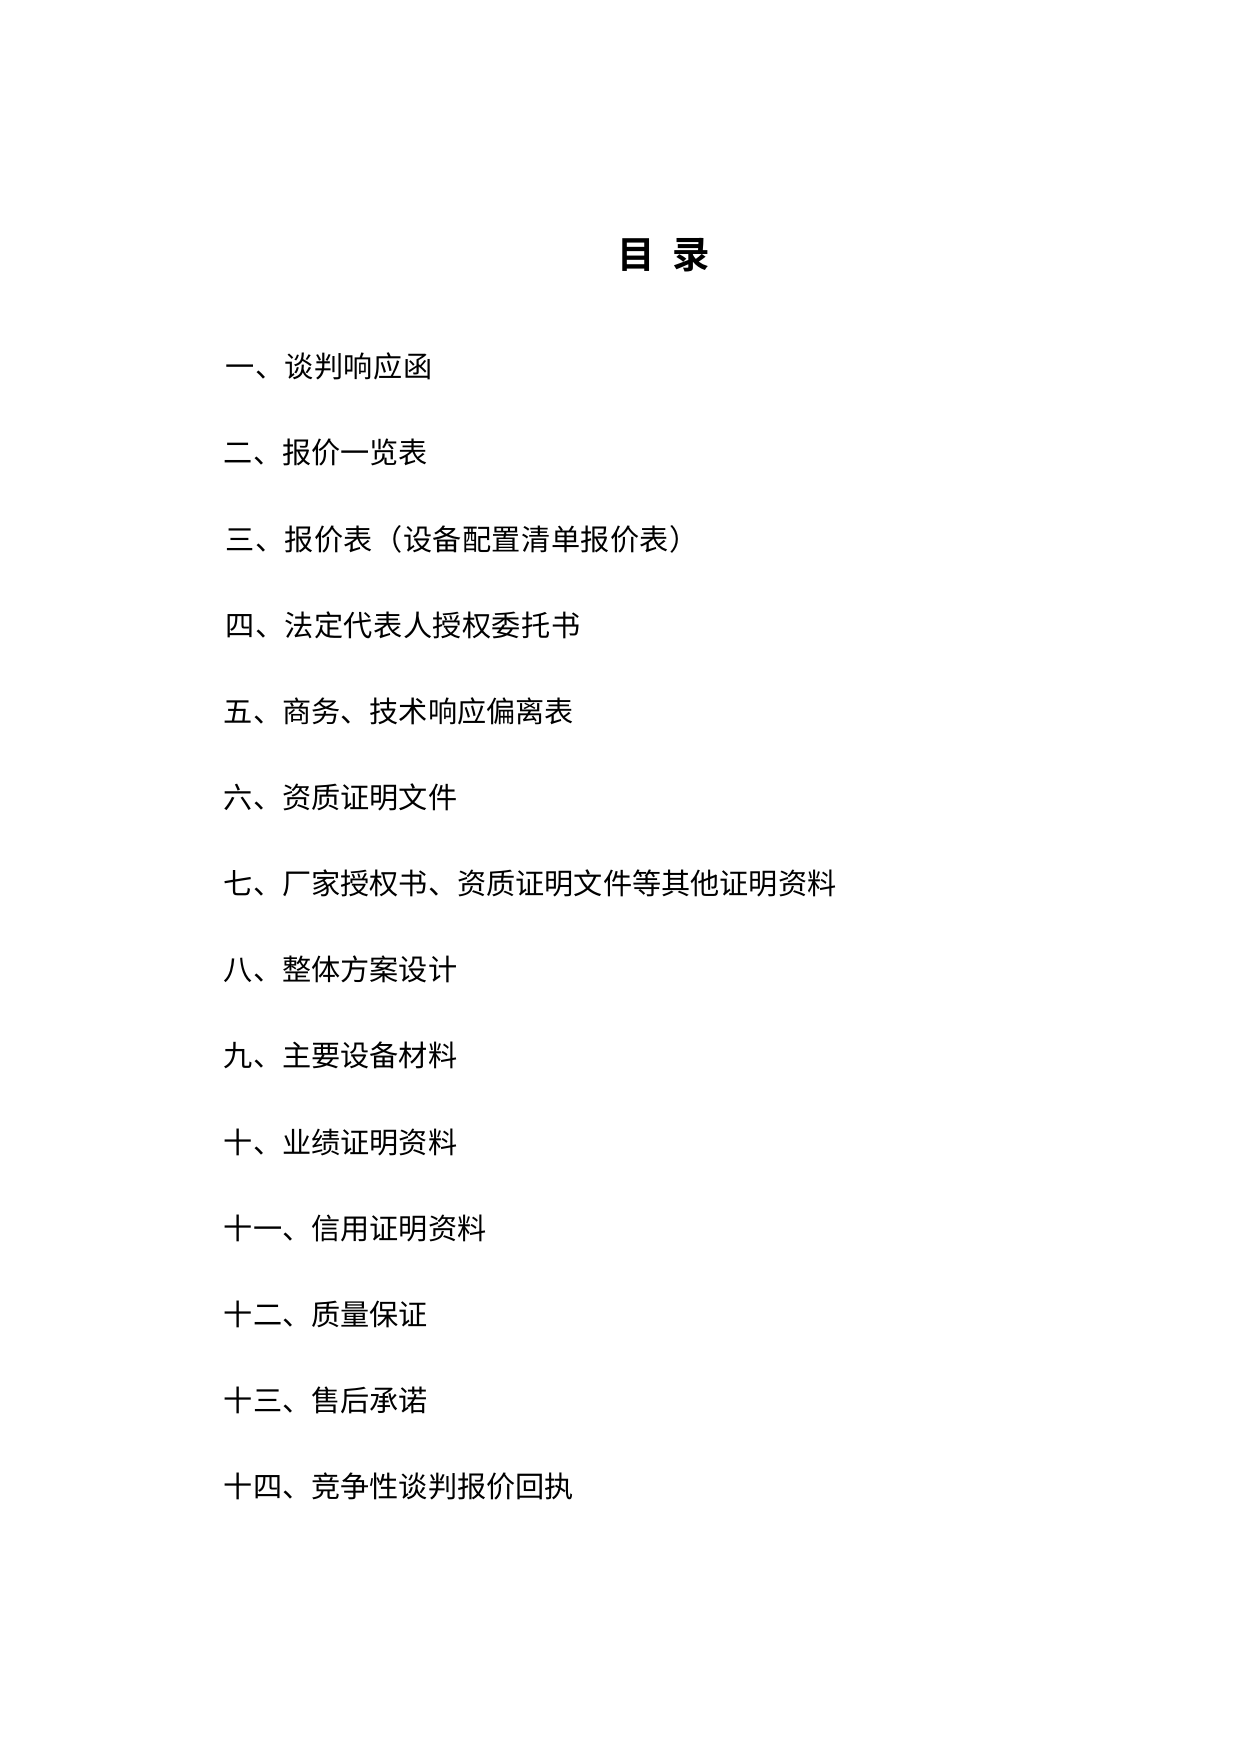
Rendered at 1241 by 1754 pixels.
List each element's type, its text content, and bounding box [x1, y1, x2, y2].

list 信用证明资料 [165, 1194, 1087, 1259]
list 报价表（设备配置清单报价表） [165, 505, 1087, 570]
list 售后承诺 [165, 1366, 1087, 1431]
list 谈判响应函 [165, 332, 1087, 397]
list 主要设备材料 [165, 1022, 1087, 1087]
list 法定代表人授权委托书 [165, 591, 1087, 656]
list 业绩证明资料 [165, 1108, 1087, 1173]
list 资质证明文件 [165, 763, 1087, 828]
list 商务、技术响应偏离表 [165, 677, 1087, 742]
text 目 录 [165, 219, 1087, 284]
list 质量保证 [165, 1280, 1087, 1345]
list 报价一览表 [165, 419, 1087, 484]
list 整体方案设计 [165, 936, 1087, 1001]
list 厂家授权书、资质证明文件等其他证明资料 [165, 849, 1087, 914]
list 竞争性谈判报价回执 [165, 1452, 1087, 1517]
